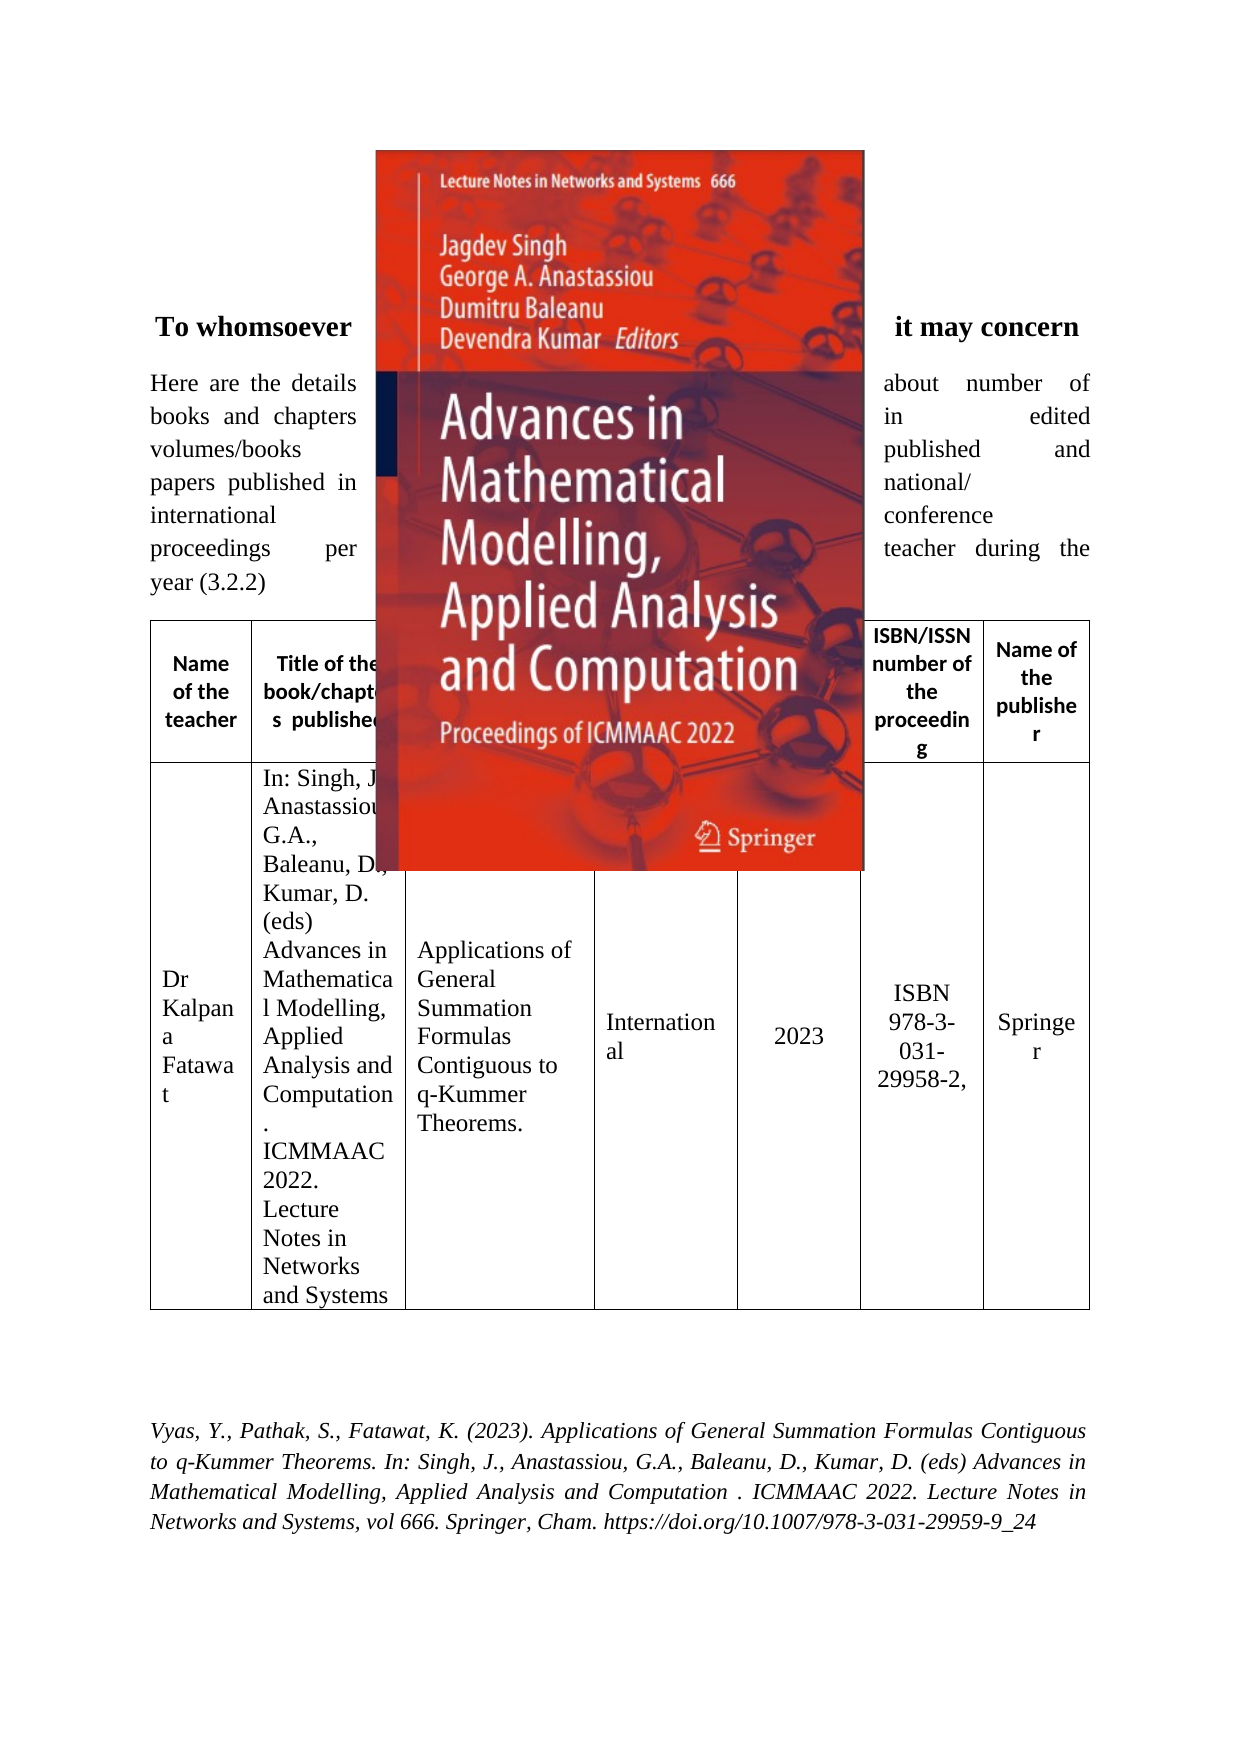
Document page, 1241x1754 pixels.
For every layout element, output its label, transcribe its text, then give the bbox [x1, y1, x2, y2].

table_header ISBN/ISSN number of the proceeding [865, 621, 983, 762]
picture [375, 150, 865, 871]
table_header Name of the publisher [984, 621, 1089, 762]
text Here are the details about number of books and chapters in edited volumes/books published and papers published in national/ international conference proceedings per teacher during the year (3.2.2) [150, 368, 375, 595]
table_cell Applications of General Summation Formulas Contiguous to q-Kummer Theorems. [406, 871, 594, 1309]
text Here are the details about number of books and chapters in edited volumes/books published and papers published in national/ international conference proceedings per teacher during the year (3.2.2) [865, 368, 1090, 595]
text To whomsoever it may concern [150, 309, 375, 343]
table_header Name of the teacher [151, 621, 251, 762]
table_header Title of the book/chapters published [252, 621, 375, 762]
table_cell Springer [984, 763, 1089, 1309]
table_cell In: Singh, J., Anastassiou, G.A., Baleanu, D., Kumar, D. (eds) Advances in Mathematical Modelling, Applied Analysis and Computation. ICMMAAC 2022. Lecture Notes in Networks and Systems [252, 763, 405, 1309]
table_cell ISBN 978-3-031-29958-2, [861, 763, 983, 1309]
table_cell Dr Kalpana Fatawat [151, 763, 251, 1309]
table_cell International [595, 871, 737, 1309]
table_cell 2023 [738, 871, 860, 1309]
text Vyas, Y., Pathak, S., Fatawat, K. (2023). Applications of General Summation Formulas Contiguous to q-Kummer Theorems. In: Singh, J., Anastassiou, G.A., Baleanu, D., Kumar, D. (eds) Advances in Mathematical Modelling, Applied Analysis and Computation . ICMMAAC 2022. Lecture Notes in Networks and Systems, vol 666. Springer, Cham. https://doi.org/10.1007/978-3-031-29959-9_24 [150, 1418, 1090, 1534]
text To whomsoever it may concern [865, 309, 1090, 343]
